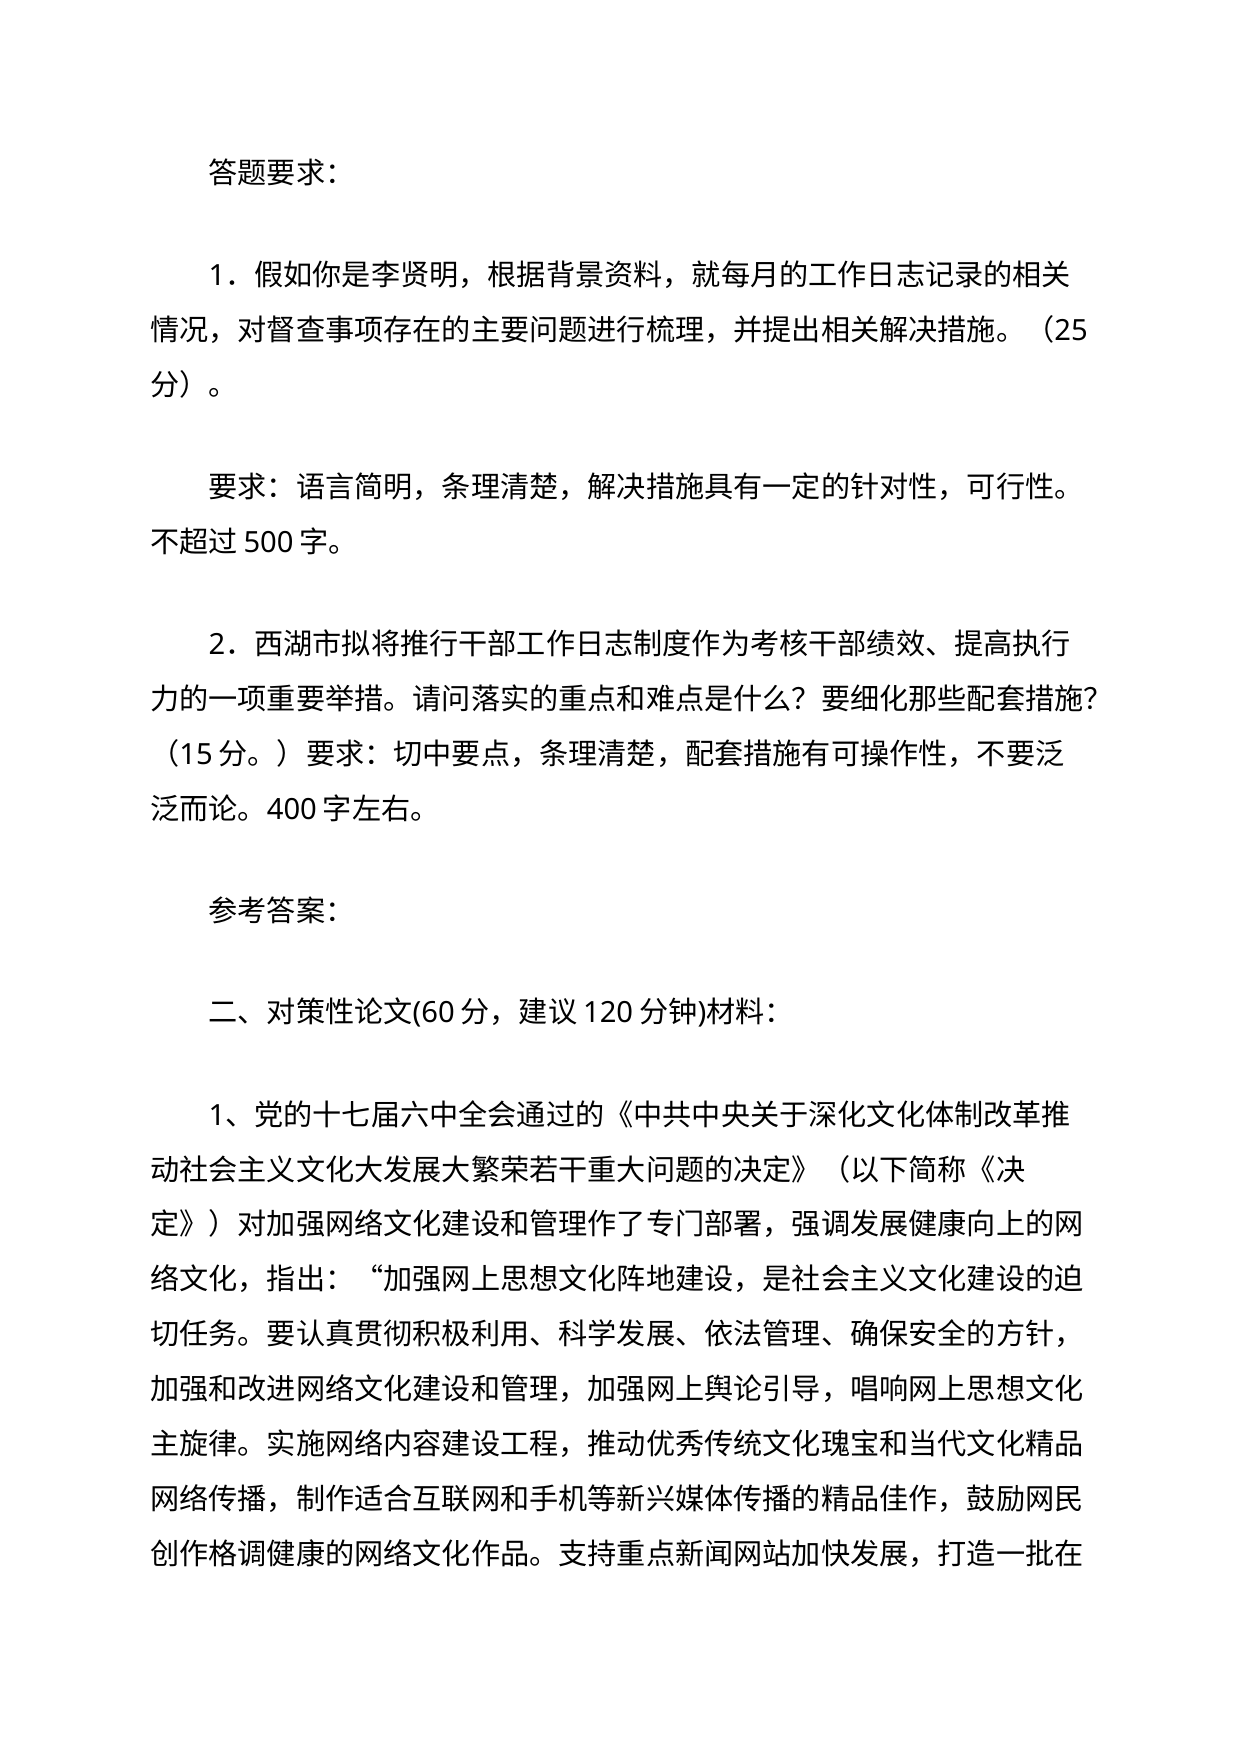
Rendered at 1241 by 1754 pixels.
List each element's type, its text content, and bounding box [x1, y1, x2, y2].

text 参考答案： [150, 887, 1090, 929]
text 2．西湖市拟将推行干部工作日志制度作为考核干部绩效、提高执行力的一项重要举措。请问落实的重点和难点是什么？要细化那些配套措施？（15分。）要求：切中要点，条理清楚，配套措施有可操作性，不要泛泛而论。400字左右。 [150, 620, 1090, 828]
text 答题要求： [150, 150, 1090, 192]
text 二、对策性论文(60分，建议120分钟)材料： [150, 989, 1090, 1031]
text 要求：语言简明，条理清楚，解决措施具有一定的针对性，可行性。不超过500字。 [150, 463, 1090, 561]
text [150, 1091, 1090, 1573]
text 1．假如你是李贤明，根据背景资料，就每月的工作日志记录的相关情况，对督查事项存在的主要问题进行梳理，并提出相关解决措施。（25分）。 [150, 252, 1090, 404]
